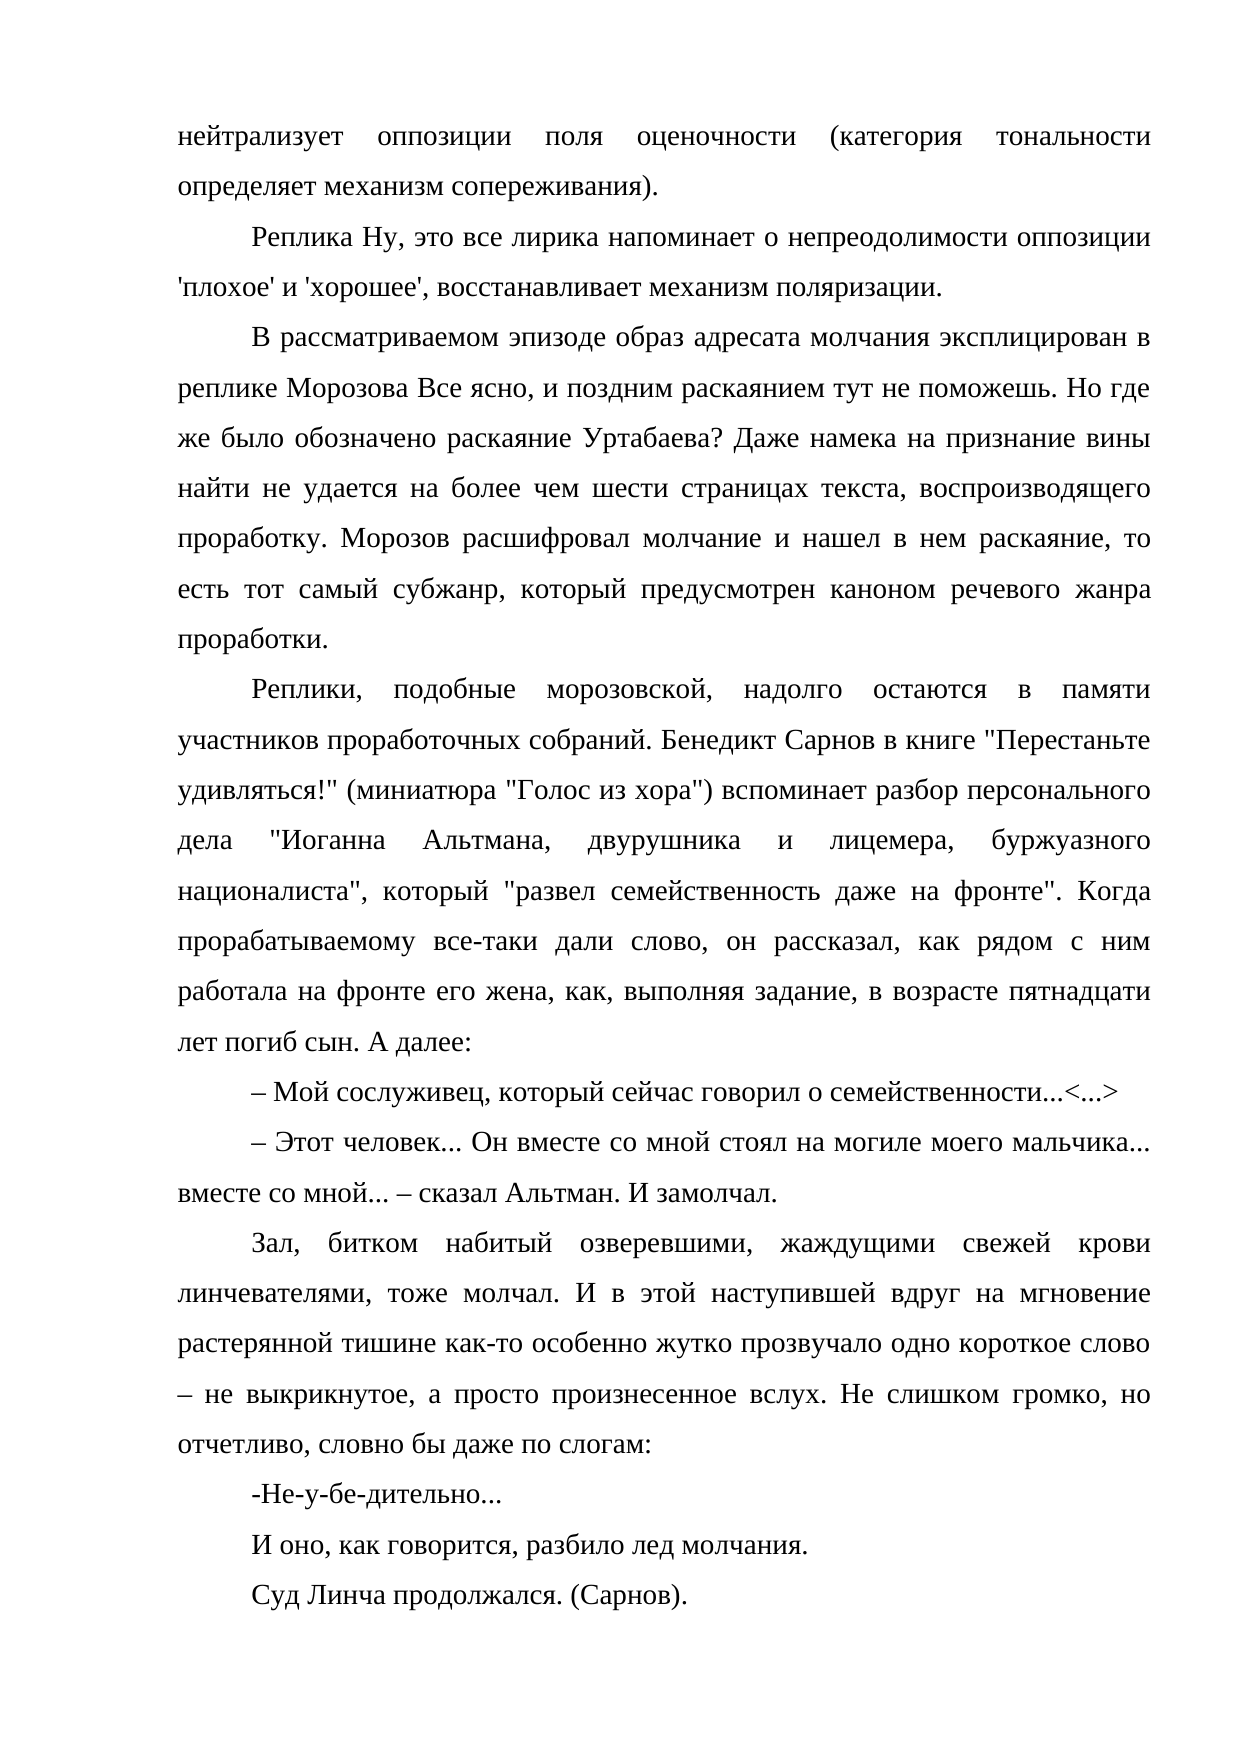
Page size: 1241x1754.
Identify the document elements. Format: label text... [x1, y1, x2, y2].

text Суд Линча продолжался. (Сарнов). [177, 1577, 1152, 1611]
text – Этот человек... Он вместе со мной стоял на могиле моего мальчика... вместе со мной... – сказал Альтман. И замолчал. [177, 1124, 1152, 1208]
text Реплики, подобные морозовской, надолго остаются в памяти участников проработочных собраний. Бенедикт Сарнов в книге "Перестаньте удивляться!" (миниатюра "Голос из хора") вспоминает разбор персонального дела "Иоганна Альтмана, двурушника и лицемера, буржуазного националиста", который "развел семейственность даже на фронте". Когда прорабатываемому все-таки дали слово, он рассказал, как рядом с ним работала на фронте его жена, как, выполняя задание, в возрасте пятнадцати лет погиб сын. А далее: [177, 672, 1152, 1057]
text В рассматриваемом эпизоде образ адресата молчания эксплицирован в реплике Морозова Все ясно, и поздним раскаянием тут не поможешь. Но где же было обозначено раскаяние Уртабаева? Даже намека на признание вины найти не удается на более чем шести страницах текста, воспроизводящего проработку. Морозов расшифровал молчание и нашел в нем раскаяние, то есть тот самый субжанр, который предусмотрен каноном речевого жанра проработки. [177, 319, 1152, 655]
text Зал, битком набитый озверевшими, жаждущими свежей крови линчевателями, тоже молчал. И в этой наступившей вдруг на мгновение растерянной тишине как-то особенно жутко прозвучало одно короткое слово – не выкрикнутое, а просто произнесенное вслух. Не слишком громко, но отчетливо, словно бы даже по слогам: [177, 1225, 1152, 1460]
text И оно, как говорится, разбило лед молчания. [177, 1527, 1152, 1560]
text – Мой сослуживец, который сейчас говорил о семейственности...<...> [177, 1074, 1152, 1108]
text -Не-у-бе-дительно... [177, 1477, 1152, 1510]
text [177, 118, 1152, 202]
text Реплика Ну, это все лирика напоминает о непреодолимости оппозиции 'плохое' и 'хорошее', восстанавливает механизм поляризации. [177, 219, 1152, 303]
